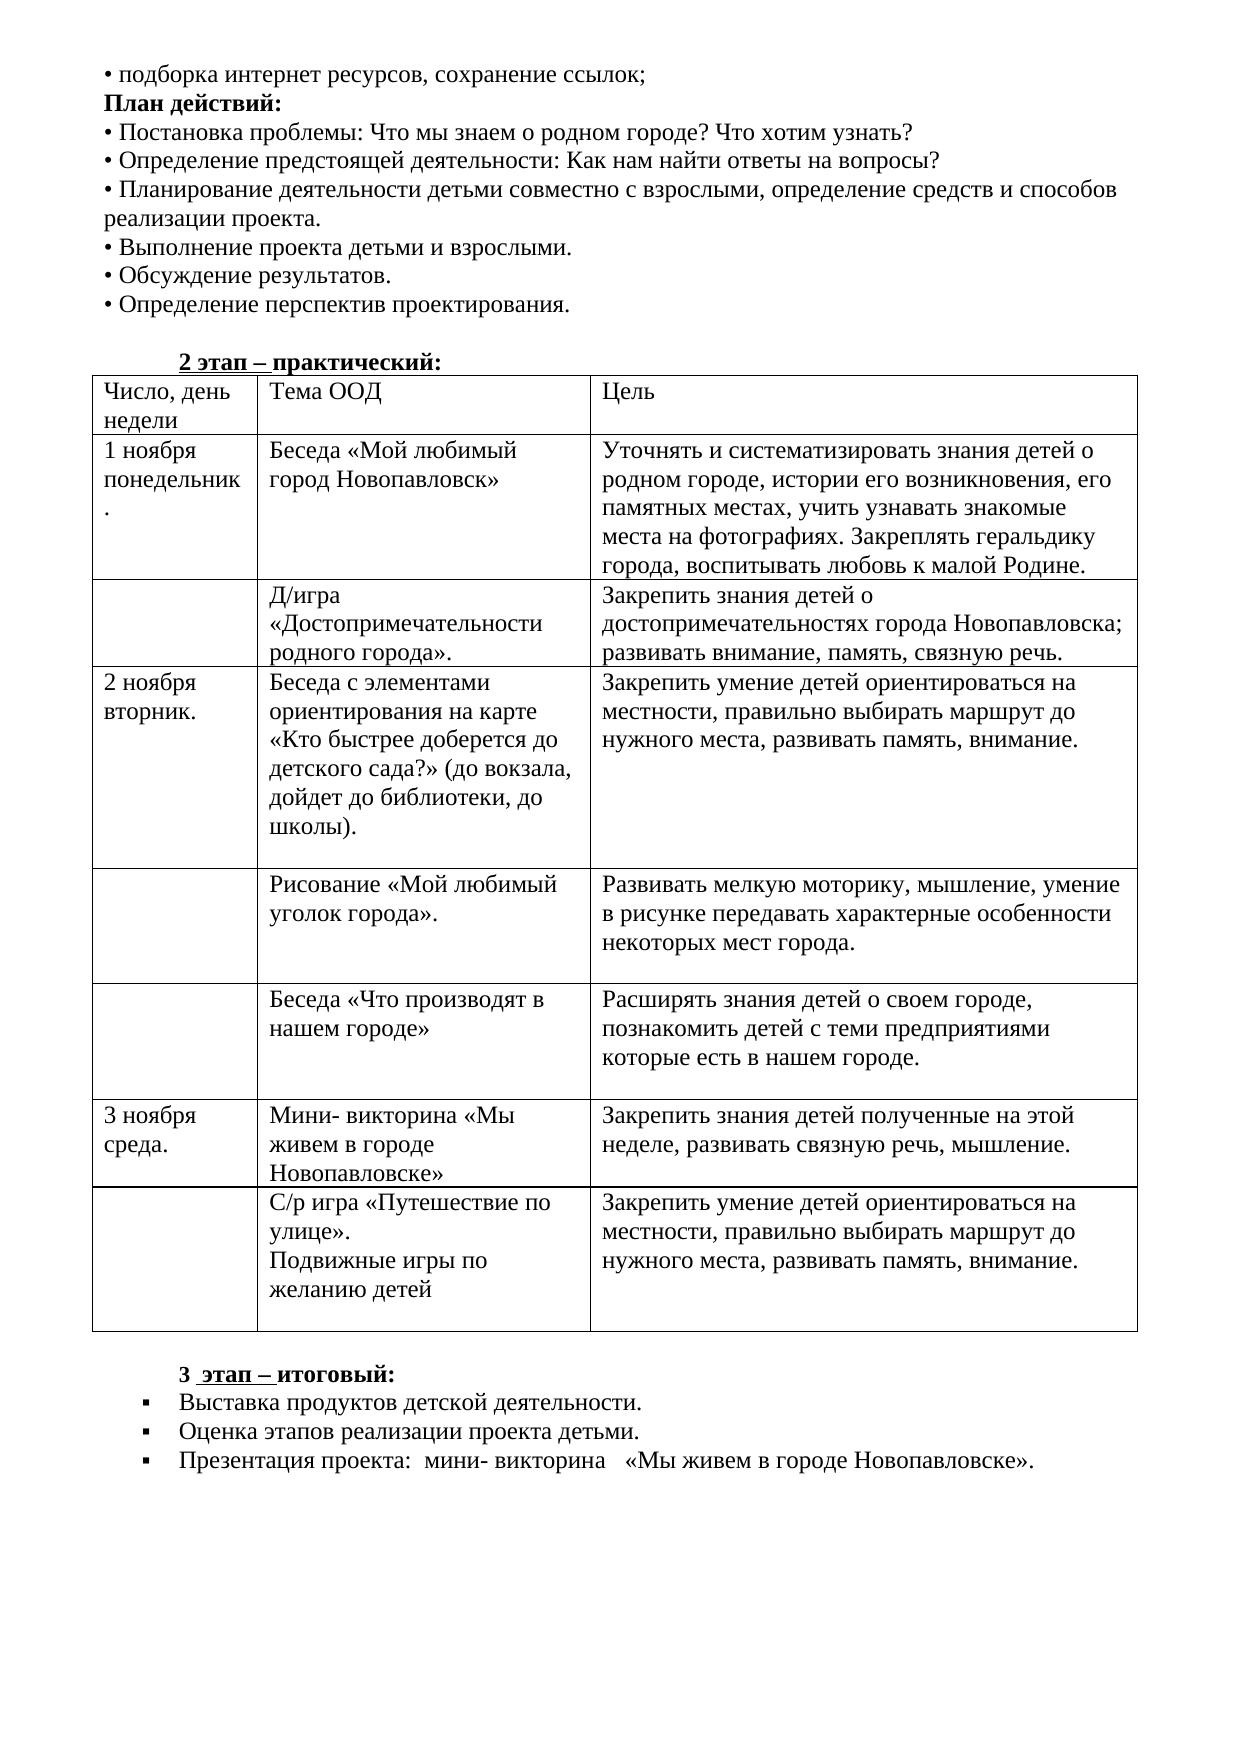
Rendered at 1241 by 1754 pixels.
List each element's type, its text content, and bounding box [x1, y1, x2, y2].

list 3 этап – итоговый: [178, 1359, 1152, 1387]
text • подборка интернет ресурсов, сохранение ссылок; [103, 59, 1152, 88]
text • Постановка проблемы: Что мы знаем о родном городе? Что хотим узнать? [103, 117, 1152, 145]
table_cell 2 ноября вторник. [93, 667, 257, 868]
text • Выполнение проекта детьми и взрослыми. [103, 232, 1152, 260]
text • Определение перспектив проектирования. [103, 289, 1152, 318]
table_cell Беседа «Что производят в нашем городе» [258, 984, 590, 1099]
table_cell 3 ноября среда. [93, 1100, 257, 1186]
table_header Тема ООД [258, 376, 590, 434]
table_cell [93, 1188, 257, 1331]
text План действий: [103, 88, 1152, 117]
list 2 этап – практический: [178, 347, 1152, 375]
table_cell Закрепить умение детей ориентироваться на местности, правильно выбирать маршрут до нужного места, развивать память, внимание. [591, 667, 1137, 868]
table_header Число, день недели [93, 376, 257, 434]
table_cell Рисование «Мой любимый уголок города». [258, 869, 590, 983]
list Оценка этапов реализации проекта детьми. [141, 1416, 1152, 1445]
table_cell Расширять знания детей о своем городе, познакомить детей с теми предприятиями которые есть в нашем городе. [591, 984, 1137, 1099]
table_cell [93, 580, 257, 666]
table_cell Закрепить знания детей полученные на этой неделе, развивать связную речь, мышление. [591, 1100, 1137, 1186]
table_cell [93, 984, 257, 1099]
table_cell Закрепить знания детей о достопримечательностях города Новопавловска; развивать внимание, память, связную речь. [591, 580, 1137, 666]
table_cell С/р игра «Путешествие по улице». Подвижные игры по желанию детей [258, 1188, 590, 1331]
table_header Цель [591, 376, 1137, 434]
text • Обсуждение результатов. [103, 260, 1152, 289]
table_cell Д/игра «Достопримечательности родного города». [258, 580, 590, 666]
table_cell 1 ноября понедельник. [93, 435, 257, 579]
table_cell Беседа «Мой любимый город Новопавловск» [258, 435, 590, 579]
text • Планирование деятельности детьми совместно с взрослыми, определение средств и способов реализации проекта. [103, 174, 1152, 232]
table_cell Уточнять и систематизировать знания детей о родном городе, истории его возникновения, его памятных местах, учить узнавать знакомые места на фотографиях. Закреплять геральдику города, воспитывать любовь к малой Родине. [591, 435, 1137, 579]
text • Определение предстоящей деятельности: Как нам найти ответы на вопросы? [103, 145, 1152, 174]
table_cell Закрепить умение детей ориентироваться на местности, правильно выбирать маршрут до нужного места, развивать память, внимание. [591, 1188, 1137, 1331]
table_cell Мини- викторина «Мы живем в городе Новопавловске» [258, 1100, 590, 1186]
table_cell Беседа с элементами ориентирования на карте «Кто быстрее доберется до детского сада?» (до вокзала, дойдет до библиотеки, до школы). [258, 667, 590, 868]
list Выставка продуктов детской деятельности. [141, 1387, 1152, 1416]
list Презентация проекта: мини- викторина «Мы живем в городе Новопавловске». [141, 1445, 1152, 1474]
table_cell Развивать мелкую моторику, мышление, умение в рисунке передавать характерные особенности некоторых мест города. [591, 869, 1137, 983]
table_cell [93, 869, 257, 983]
